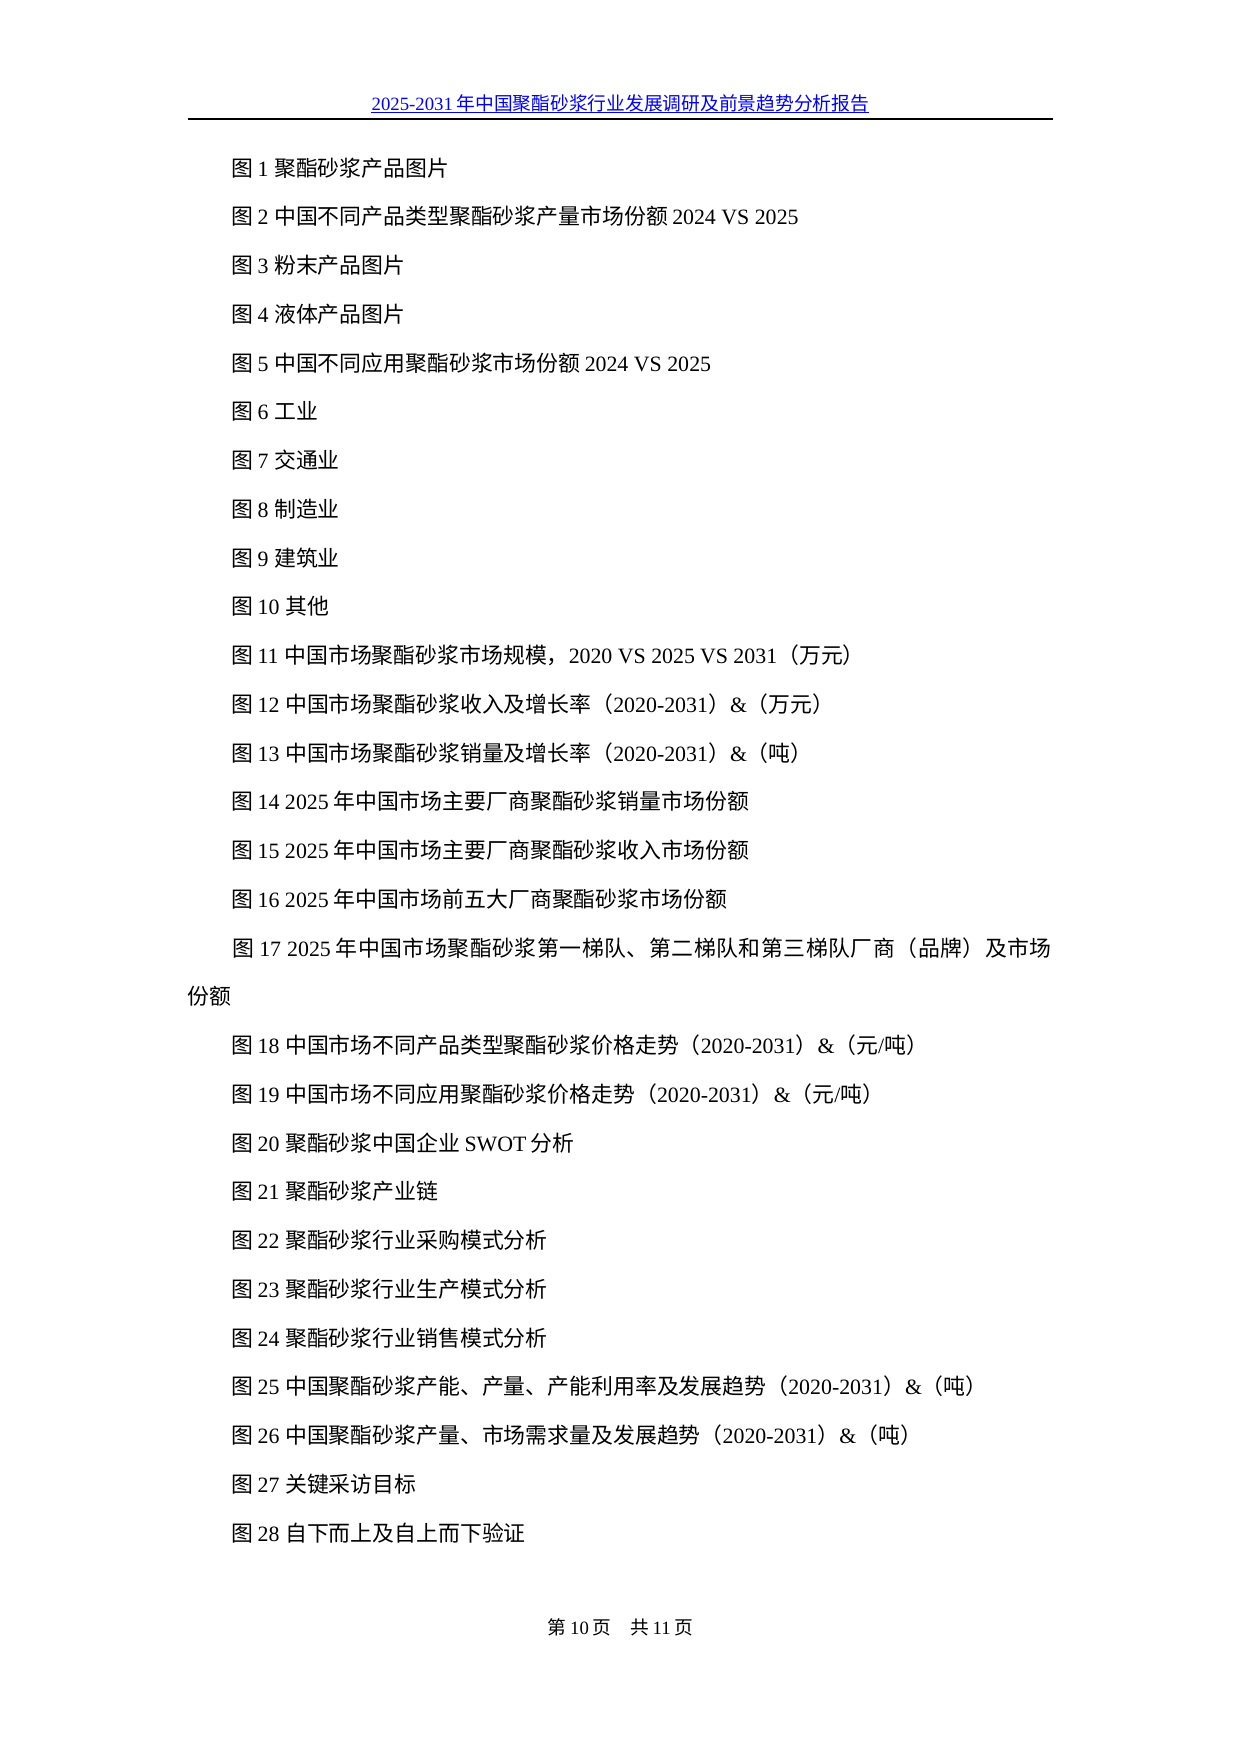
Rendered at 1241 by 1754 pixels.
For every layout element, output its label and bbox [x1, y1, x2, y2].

text [187, 150, 1053, 1548]
